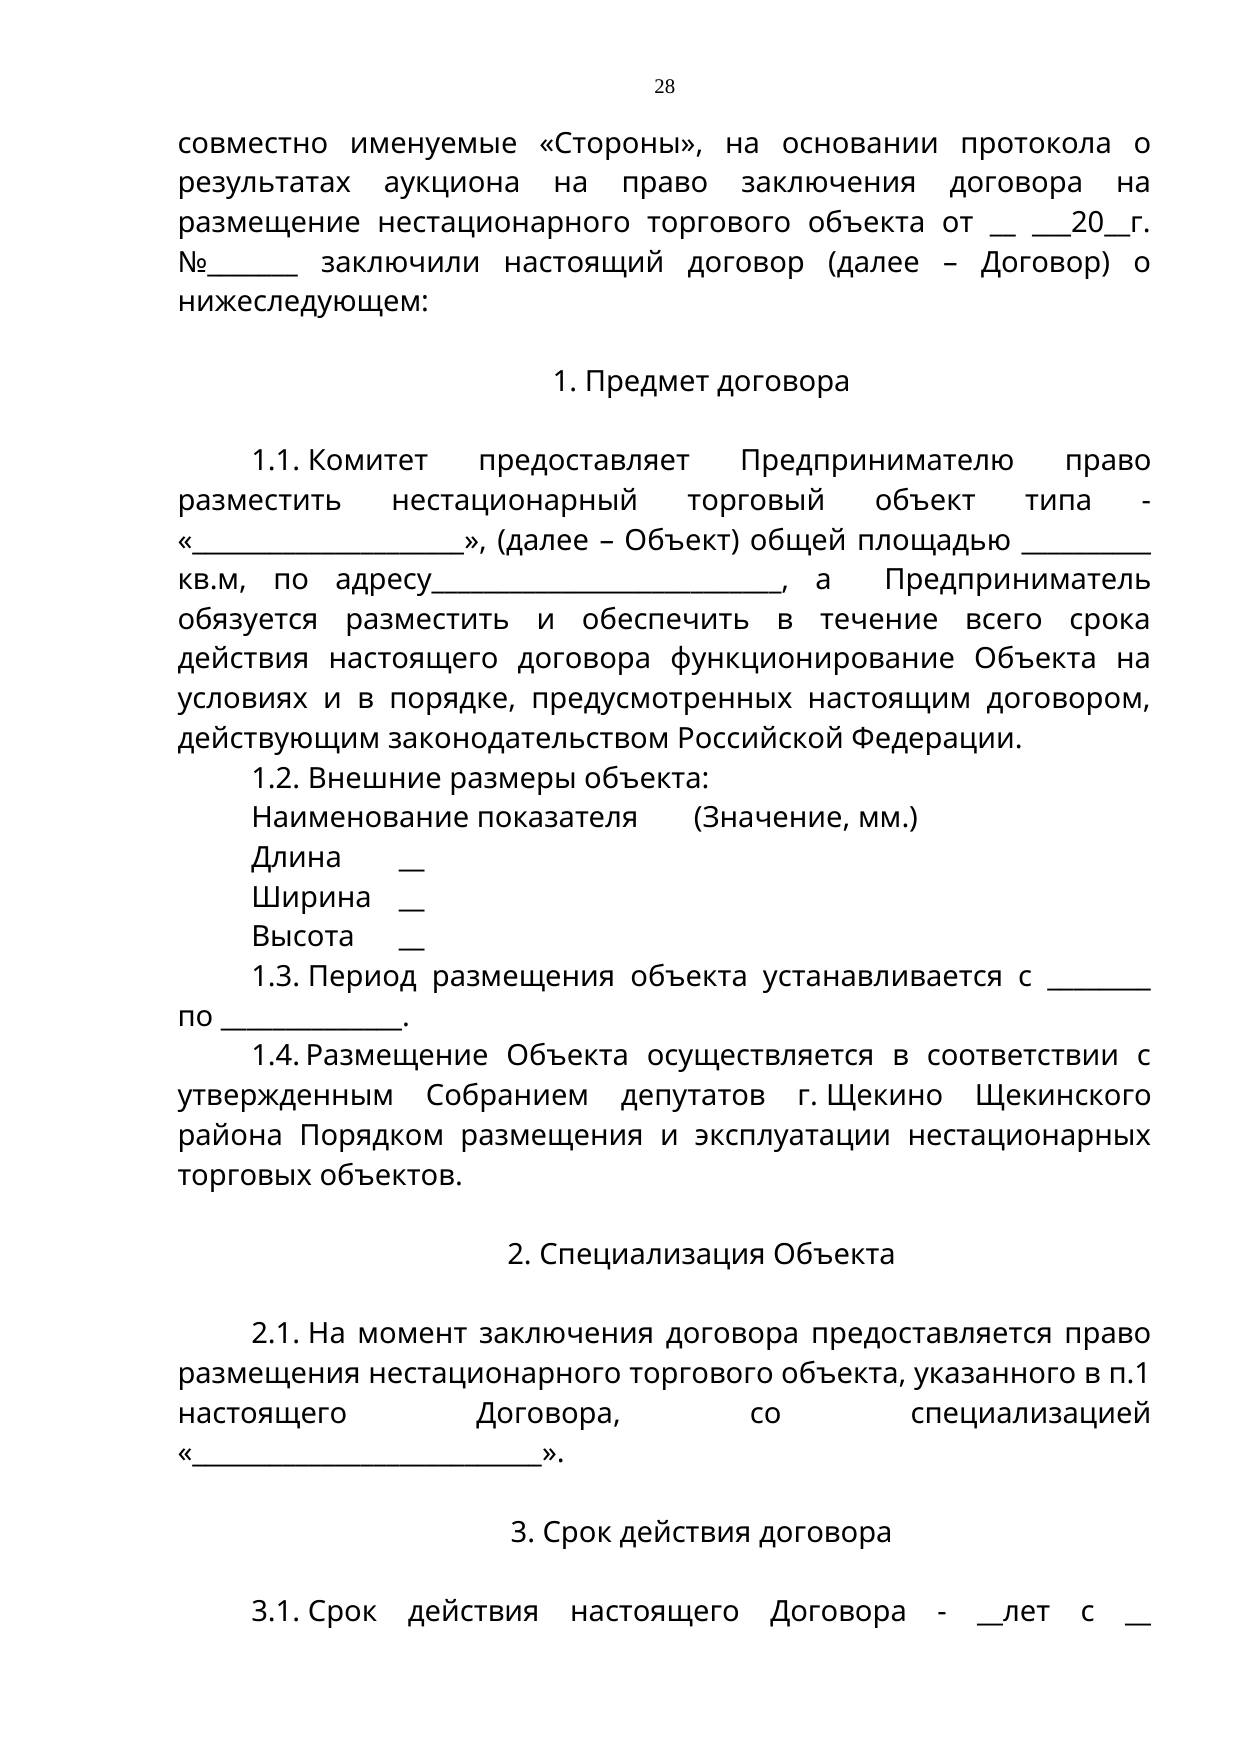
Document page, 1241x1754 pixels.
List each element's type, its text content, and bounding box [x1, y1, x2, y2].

text 3. Срок действия договора [177, 1511, 1152, 1551]
text Высота __ [177, 916, 1152, 955]
text 1. Предмет договора [177, 360, 1152, 400]
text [177, 122, 1152, 320]
text 1.1. Комитет предоставляет Предпринимателю право разместить нестационарный торговый объект типа - «_____________________», (далее – Объект) общей площадью __________ кв.м, по адресу___________________________, а Предприниматель обязуется разместить и обеспечить в течение всего срока действия настоящего договора функционирование Объекта на условиях и в порядке, предусмотренных настоящим договором, действующим законодательством Российской Федерации. [177, 439, 1152, 757]
text 1.2. Внешние размеры объекта: [177, 757, 1152, 797]
text Наименование показателя (Значение, мм.) [177, 797, 1152, 836]
text 1.3. Период размещения объекта устанавливается с ________ по ______________. [177, 955, 1152, 1035]
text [177, 1590, 1152, 1630]
text 2. Специализация Объекта [177, 1233, 1152, 1273]
text Длина __ [177, 836, 1152, 876]
text 1.4. Размещение Объекта осуществляется в соответствии с утвержденным Собранием депутатов г. Щекино Щекинского района Порядком размещения и эксплуатации нестационарных торговых объектов. [177, 1035, 1152, 1193]
text 2.1. На момент заключения договора предоставляется право размещения нестационарного торгового объекта, указанного в п.1 настоящего Договора, со специализацией «___________________________». [177, 1312, 1152, 1471]
text Ширина __ [177, 876, 1152, 916]
